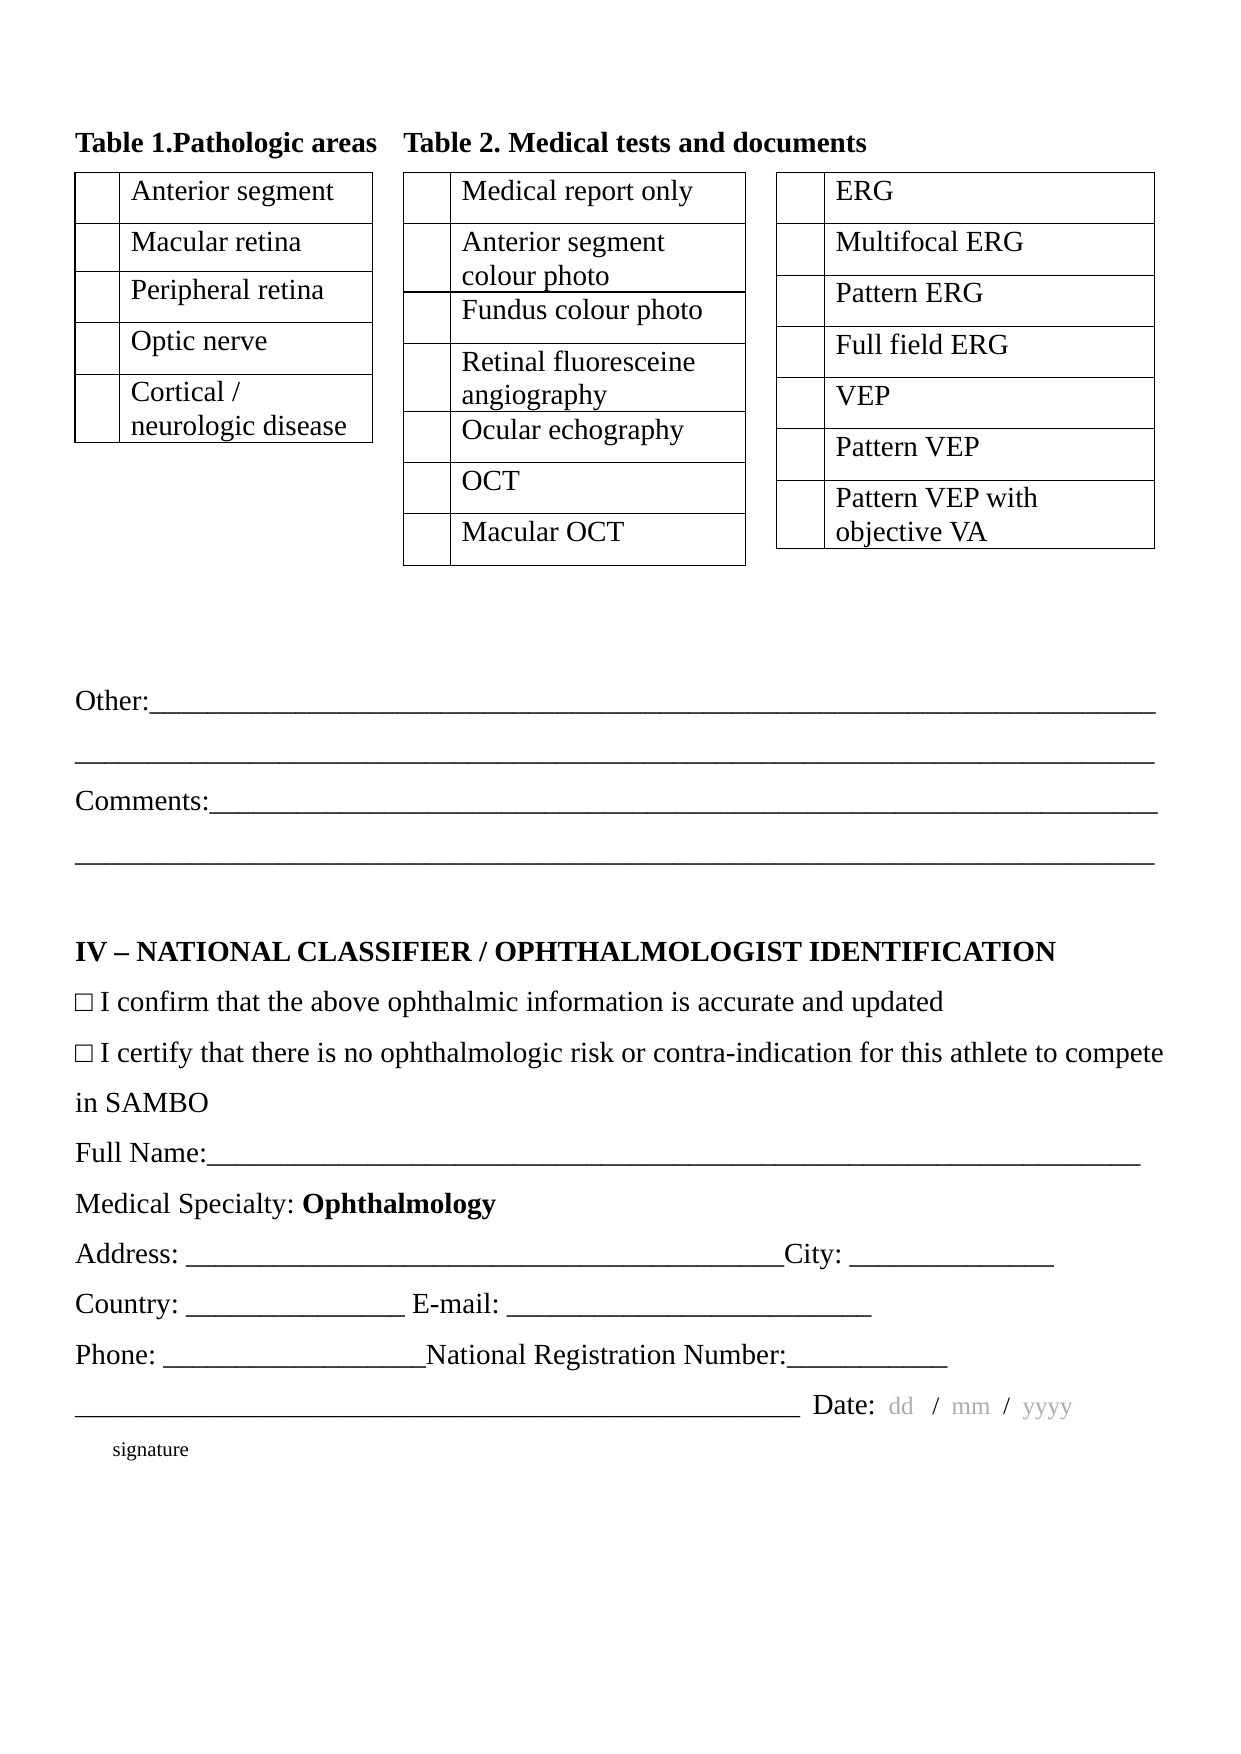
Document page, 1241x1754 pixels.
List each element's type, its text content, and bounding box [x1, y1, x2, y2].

text Phone: __________________National Registration Number:___________ [75, 1337, 1165, 1370]
text Address: _________________________________________City: ______________ [75, 1236, 1165, 1270]
text signature [75, 1437, 1165, 1461]
text IV – NATIONAL CLASSIFIER / OPHTHALMOLOGIST IDENTIFICATION [75, 934, 1165, 968]
table_header Table 2. Medical tests and documents [392, 125, 1166, 172]
text __________________________________________________________ Date: dd / mm / yyyy [75, 1387, 1165, 1421]
text □ I confirm that the above ophthalmic information is accurate and updated [75, 984, 1165, 1018]
table_cell [64, 172, 392, 683]
table_cell [392, 172, 764, 683]
table_cell [764, 172, 1166, 683]
text Country: _______________ E-mail: _________________________ [75, 1286, 1165, 1320]
text Full Name:________________________________________________________________ [75, 1136, 1165, 1169]
text Comments:___________________________________________________________________________________________________________________________________________ [75, 783, 1165, 917]
text Medical Specialty: Ophthalmology [75, 1186, 1165, 1219]
text □ I certify that there is no ophthalmologic risk or contra-indication for this athlete to compete in SAMBO [75, 1035, 1165, 1119]
text Other:_______________________________________________________________________________________________________________________________________________ [75, 683, 1165, 767]
table_header Table 1.Pathologic areas [64, 125, 392, 172]
